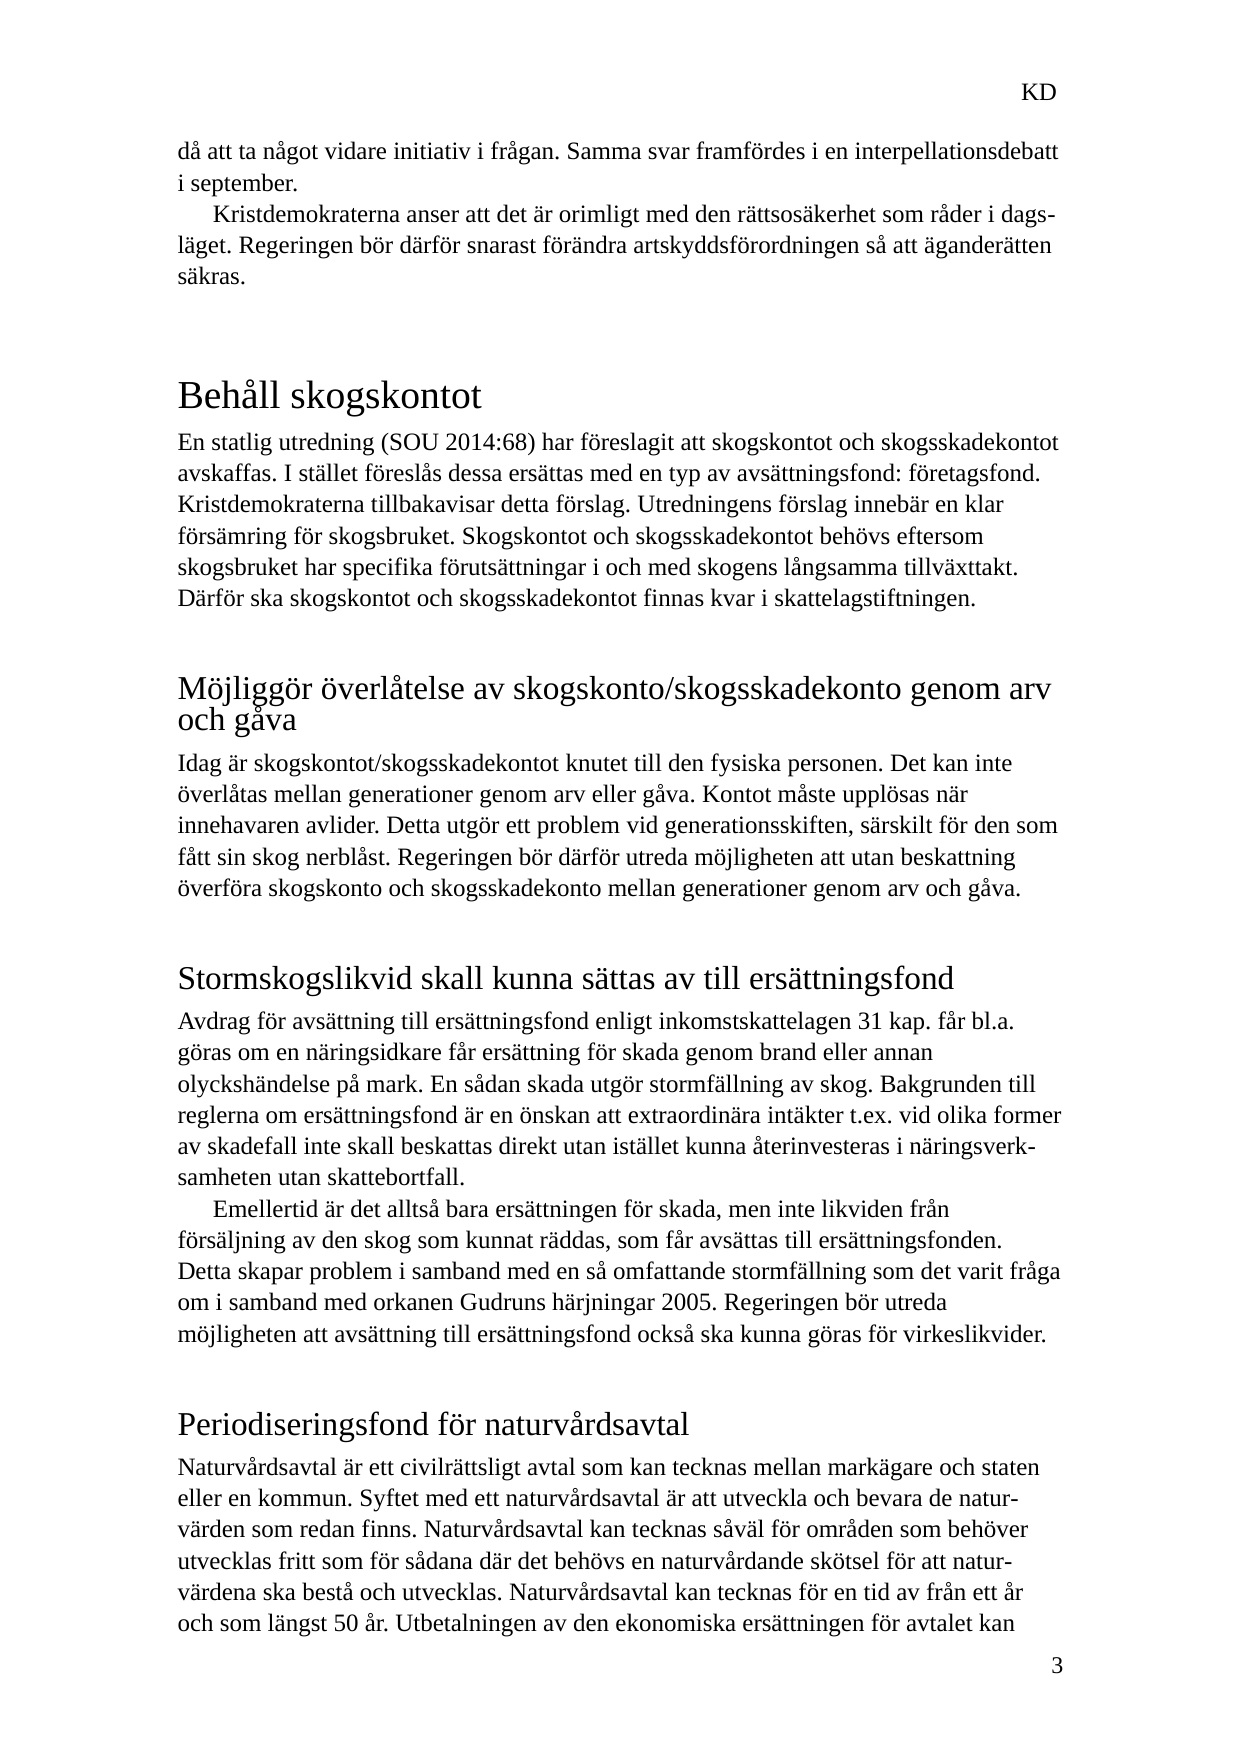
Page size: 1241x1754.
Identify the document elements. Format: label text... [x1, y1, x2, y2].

text Avdrag för avsättning till ersättningsfond enligt inkomstskattelagen 31 kap. får bl.a. göras om en näringsidkare får ersättning för skada genom brand eller annan olyckshändelse på mark. En sådan skada utgör stormfällning av skog. Bakgrunden till reglerna om ersättningsfond är en önskan att extraordinära intäkter t.ex. vid olika former av skadefall inte skall beskattas direkt utan istället kunna återinvesteras i näringsverksamheten utan skattebortfall. [177, 1004, 1063, 1191]
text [177, 134, 1063, 196]
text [177, 1449, 1063, 1637]
subtitle Periodiseringsfond för naturvårdsavtal [177, 1410, 1063, 1441]
subtitle Stormskogslikvid skall kunna sättas av till ersättningsfond [177, 964, 1063, 995]
text Idag är skogskontot/skogsskadekontot knutet till den fysiska personen. Det kan inte överlåtas mellan generationer genom arv eller gåva. Kontot måste upplösas när innehavaren avlider. Detta utgör ett problem vid generationsskiften, särskilt för den som fått sin skog nerblåst. Regeringen bör därför utreda möjligheten att utan beskattning överföra skogskonto och skogsskadekonto mellan generationer genom arv och gåva. [177, 745, 1063, 902]
text Emellertid är det alltså bara ersättningen för skada, men inte likviden från försäljning av den skog som kunnat räddas, som får avsättas till ersättningsfonden. Detta skapar problem i samband med en så omfattande stormfällning som det varit fråga om i samband med orkanen Gudruns härjningar 2005. Regeringen bör utreda möjligheten att avsättning till ersättningsfond också ska kunna göras för virkeslikvider. [177, 1191, 1063, 1347]
subtitle Möjliggör överlåtelse av skogskonto/skogsskadekonto genom arv och gåva [177, 674, 1063, 737]
text Kristdemokraterna anser att det är orimligt med den rättsosäkerhet som råder i dagsläget. Regeringen bör därför snarast förändra artskyddsförordningen så att äganderätten säkras. [177, 196, 1063, 290]
text En statlig utredning (SOU 2014:68) har föreslagit att skogskontot och skogsskadekontot avskaffas. I stället föreslås dessa ersättas med en typ av avsättningsfond: företagsfond. Kristdemokraterna tillbakavisar detta förslag. Utredningens förslag innebär en klar försämring för skogsbruket. Skogskontot och skogsskadekontot behövs eftersom skogsbruket har specifika förutsättningar i och med skogens långsamma tillväxttakt. Därför ska skogskontot och skogsskadekontot finnas kvar i skattelagstiftningen. [177, 424, 1063, 612]
subtitle Behåll skogskontot [177, 376, 1063, 416]
